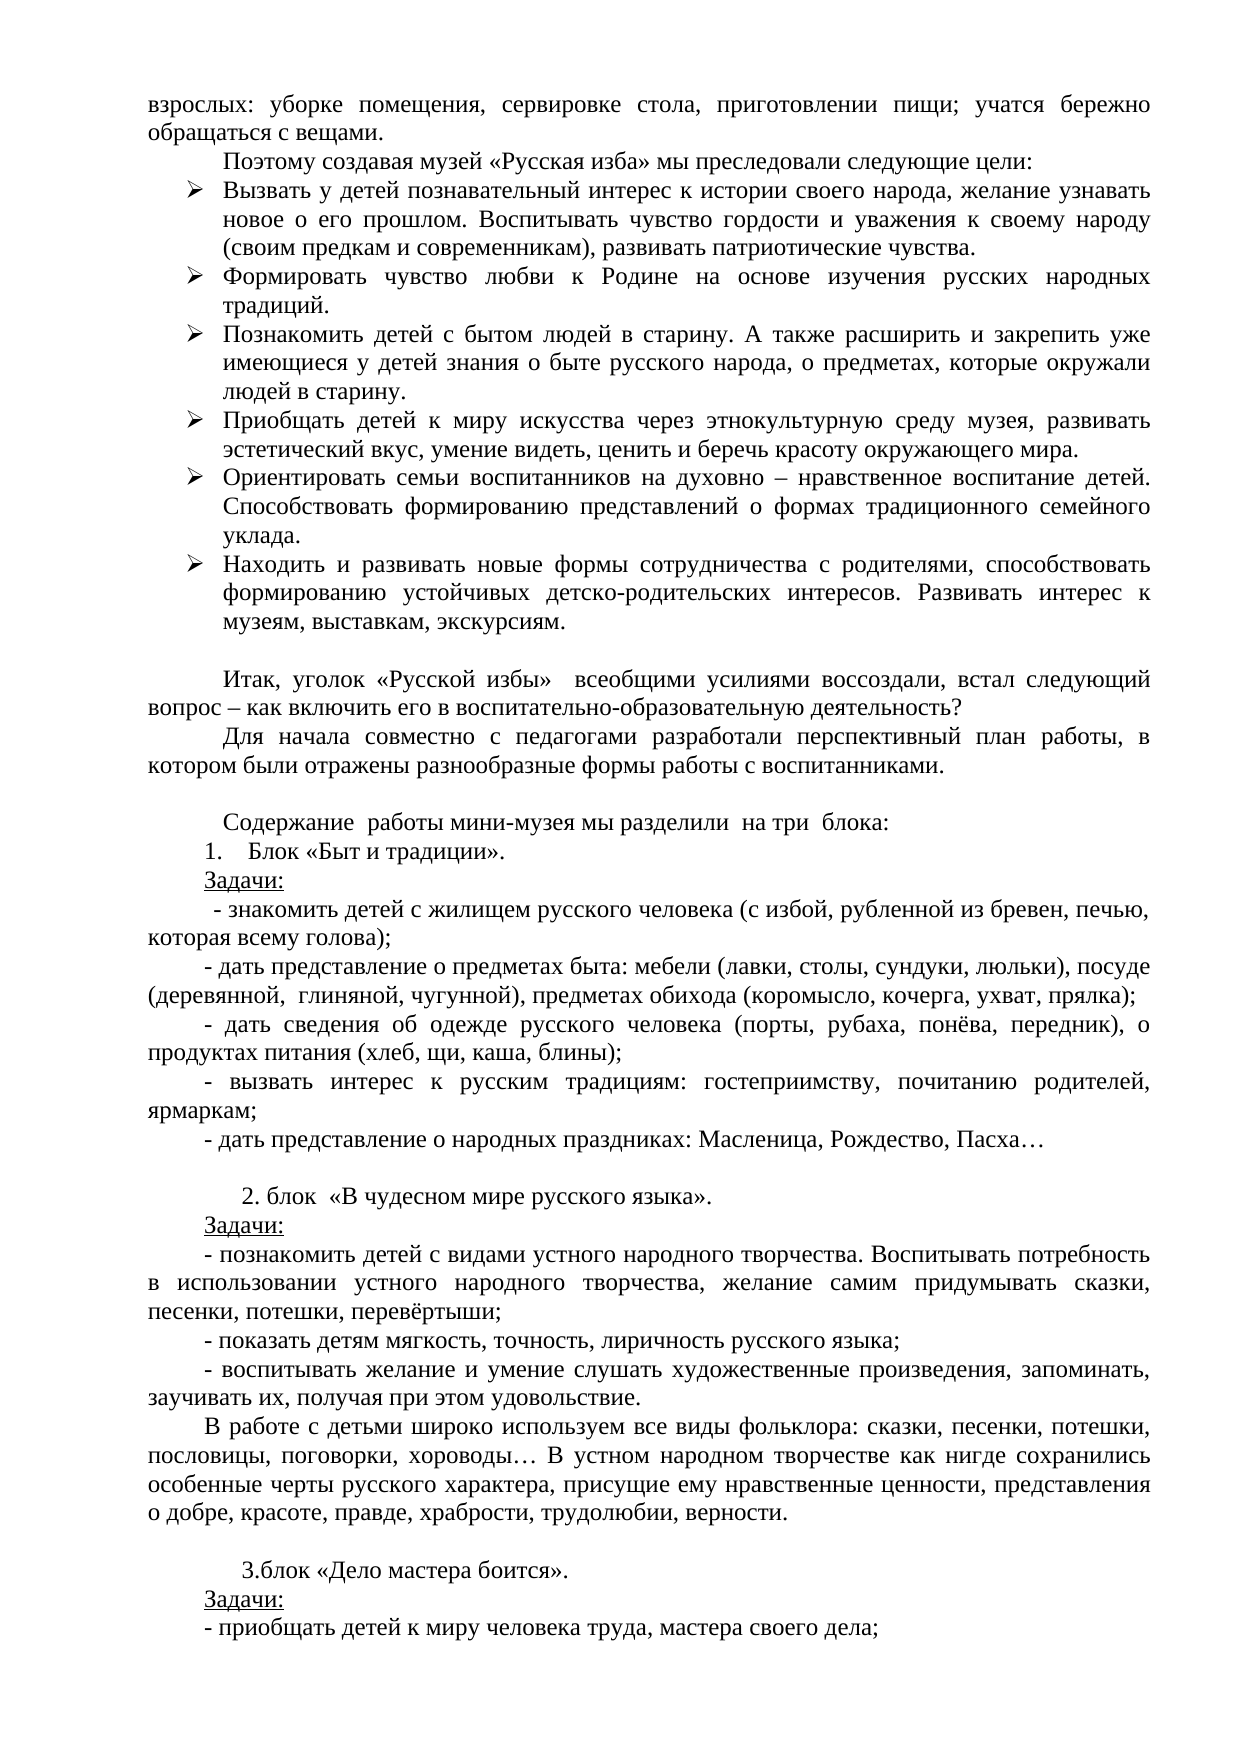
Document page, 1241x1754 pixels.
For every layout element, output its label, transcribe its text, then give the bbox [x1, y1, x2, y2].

list Блок «Быт и традиции». [204, 836, 1152, 865]
list 2. блок «В чудесном мире русского языка». [241, 1181, 1152, 1210]
list Приобщать детей к миру искусства через этнокультурную среду музея, развивать эстетический вкус, умение видеть, ценить и беречь красоту окружающего мира. [185, 405, 1152, 462]
text Для начала совместно с педагогами разработали перспективный план работы, в котором были отражены разнообразные формы работы с воспитанниками. [148, 721, 1152, 779]
text - вызвать интерес к русским традициям: гостеприимству, почитанию родителей, ярмаркам; [148, 1066, 1152, 1124]
list 3.блок «Дело мастера боится». [241, 1555, 1152, 1584]
text - дать представление о народных праздниках: Масленица, Рождество, Пасха… [148, 1124, 1152, 1152]
text Содержание работы мини-музея мы разделили на три блока: [148, 807, 1152, 836]
list Формировать чувство любви к Родине на основе изучения русских народных традиций. [185, 261, 1152, 319]
text Задачи: [148, 1584, 1152, 1612]
list Вызвать у детей познавательный интерес к истории своего народа, желание узнавать новое о его прошлом. Воспитывать чувство гордости и уважения к своему народу (своим предкам и современникам), развивать патриотические чувства. [185, 175, 1152, 261]
list Познакомить детей с бытом людей в старину. А также расширить и закрепить уже имеющиеся у детей знания о быте русского народа, о предметах, которые окружали людей в старину. [185, 319, 1152, 405]
text - знакомить детей с жилищем русского человека (с избой, рубленной из бревен, печью, которая всему голова); [148, 894, 1152, 951]
text Поэтому создавая музей «Русская изба» мы преследовали следующие цели: [148, 146, 1152, 175]
list Находить и развивать новые формы сотрудничества с родителями, способствовать формированию устойчивых детско-родительских интересов. Развивать интерес к музеям, выставкам, экскурсиям. [185, 549, 1152, 635]
text Задачи: [148, 1210, 1152, 1239]
text - дать сведения об одежде русского человека (порты, рубаха, понёва, передник), о продуктах питания (хлеб, щи, каша, блины); [148, 1009, 1152, 1066]
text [148, 89, 1152, 146]
text Итак, уголок «Русской избы» всеобщими усилиями воссоздали, встал следующий вопрос – как включить его в воспитательно-образовательную деятельность? [148, 664, 1152, 721]
text - познакомить детей с видами устного народного творчества. Воспитывать потребность в использовании устного народного творчества, желание самим придумывать сказки, песенки, потешки, перевёртыши; [148, 1239, 1152, 1325]
text - воспитывать желание и умение слушать художественные произведения, запоминать, заучивать их, получая при этом удовольствие. [148, 1354, 1152, 1411]
text В работе с детьми широко используем все виды фольклора: сказки, песенки, потешки, пословицы, поговорки, хороводы… В устном народном творчестве как нигде сохранились особенные черты русского характера, присущие ему нравственные ценности, представления о добре, красоте, правде, храбрости, трудолюбии, верности. [148, 1411, 1152, 1526]
list Ориентировать семьи воспитанников на духовно – нравственное воспитание детей. Способствовать формированию представлений о формах традиционного семейного уклада. [185, 462, 1152, 549]
text - приобщать детей к миру человека труда, мастера своего дела; [148, 1612, 1152, 1641]
text - показать детям мягкость, точность, лиричность русского языка; [148, 1325, 1152, 1354]
text - дать представление о предметах быта: мебели (лавки, столы, сундуки, люльки), посуде (деревянной, глиняной, чугунной), предметах обихода (коромысло, кочерга, ухват, прялка); [148, 951, 1152, 1009]
text Задачи: [148, 865, 1152, 894]
